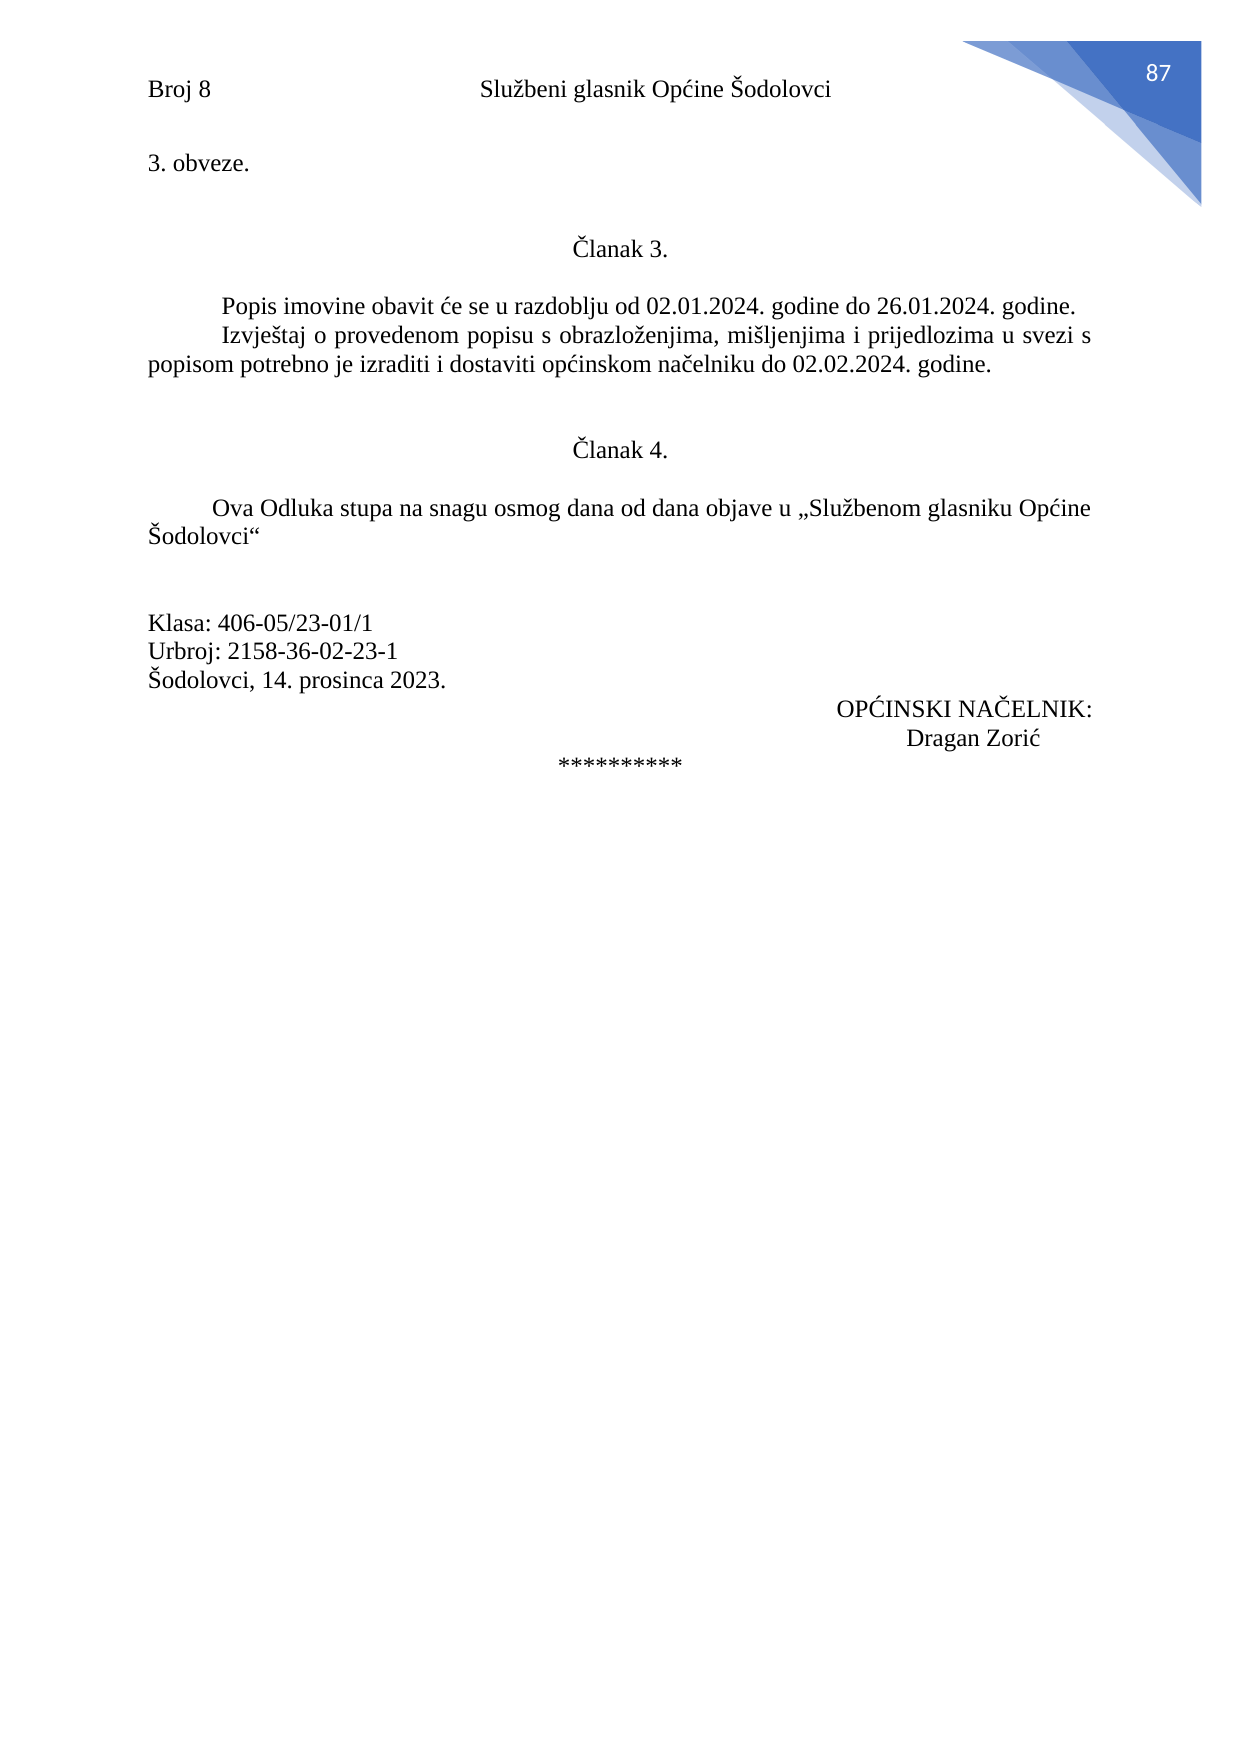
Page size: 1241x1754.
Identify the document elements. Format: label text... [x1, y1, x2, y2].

text OPĆINSKI NAČELNIK: [148, 694, 1093, 723]
text 3. obveze. [148, 148, 1093, 176]
text Šodolovci, 14. prosinca 2023. [148, 665, 1093, 694]
picture [962, 41, 1202, 207]
text Popis imovine obavit će se u razdoblju od 02.01.2024. godine do 26.01.2024. godine. [148, 291, 1093, 320]
text Dragan Zorić [148, 723, 1093, 751]
text Članak 3. [148, 234, 1093, 263]
text Ova Odluka stupa na snagu osmog dana od dana objave u „Službenom glasniku Općine Šodolovci“ [148, 493, 1093, 550]
text Članak 4. [148, 435, 1093, 464]
text ********** [148, 751, 1093, 780]
text Izvještaj o provedenom popisu s obrazloženjima, mišljenjima i prijedlozima u svezi s popisom potrebno je izraditi i dostaviti općinskom načelniku do 02.02.2024. godine. [148, 320, 1093, 378]
text Klasa: 406-05/23-01/1 [148, 608, 1093, 636]
text Urbroj: 2158-36-02-23-1 [148, 636, 1093, 665]
